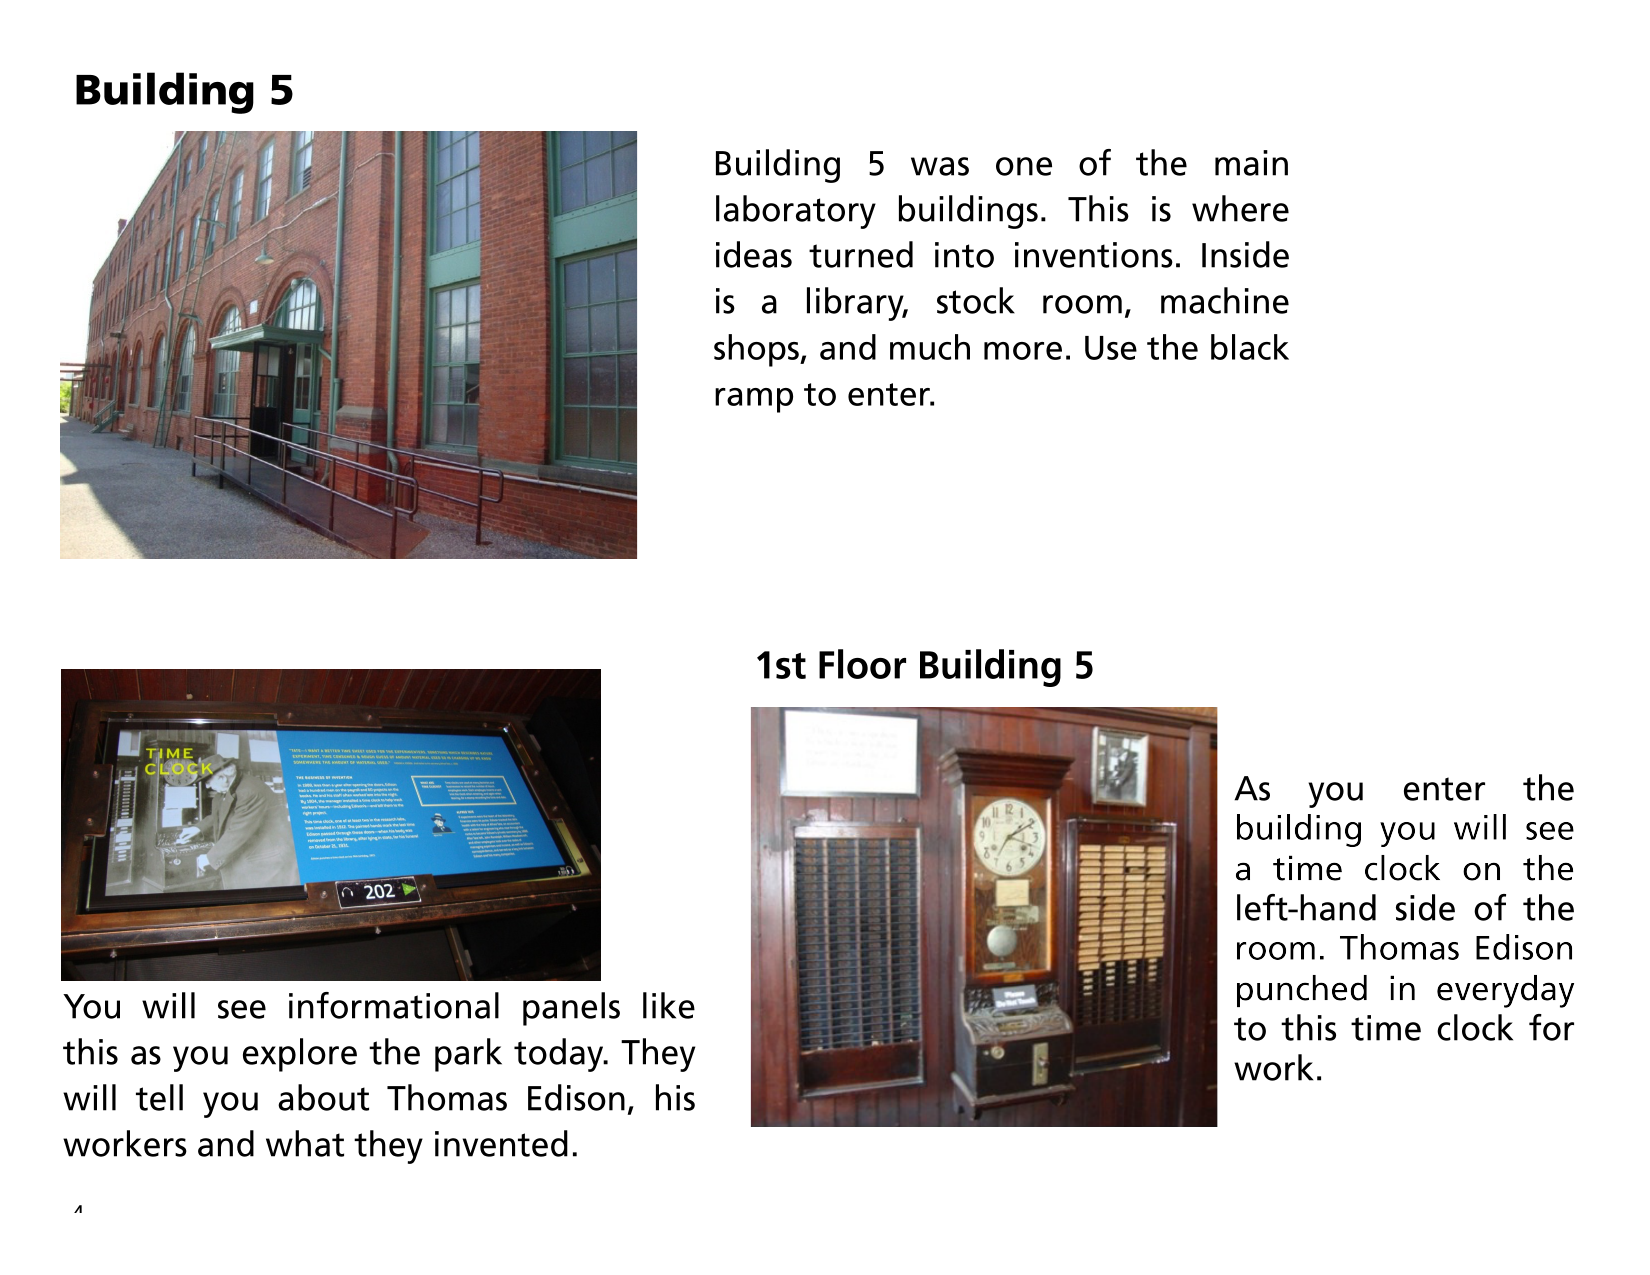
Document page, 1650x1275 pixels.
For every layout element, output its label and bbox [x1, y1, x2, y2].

picture [61, 669, 601, 981]
picture [1234, 768, 1605, 1089]
picture [63, 986, 722, 1027]
picture [63, 1032, 721, 1073]
picture [63, 1124, 596, 1165]
picture [713, 281, 1317, 322]
picture [74, 64, 315, 115]
picture [713, 189, 1316, 230]
picture [713, 374, 953, 414]
picture [60, 131, 638, 559]
picture [713, 235, 1316, 276]
picture [63, 1078, 722, 1119]
picture [754, 642, 1111, 688]
picture [713, 143, 1364, 184]
picture [750, 707, 1218, 1127]
picture [713, 328, 1316, 368]
